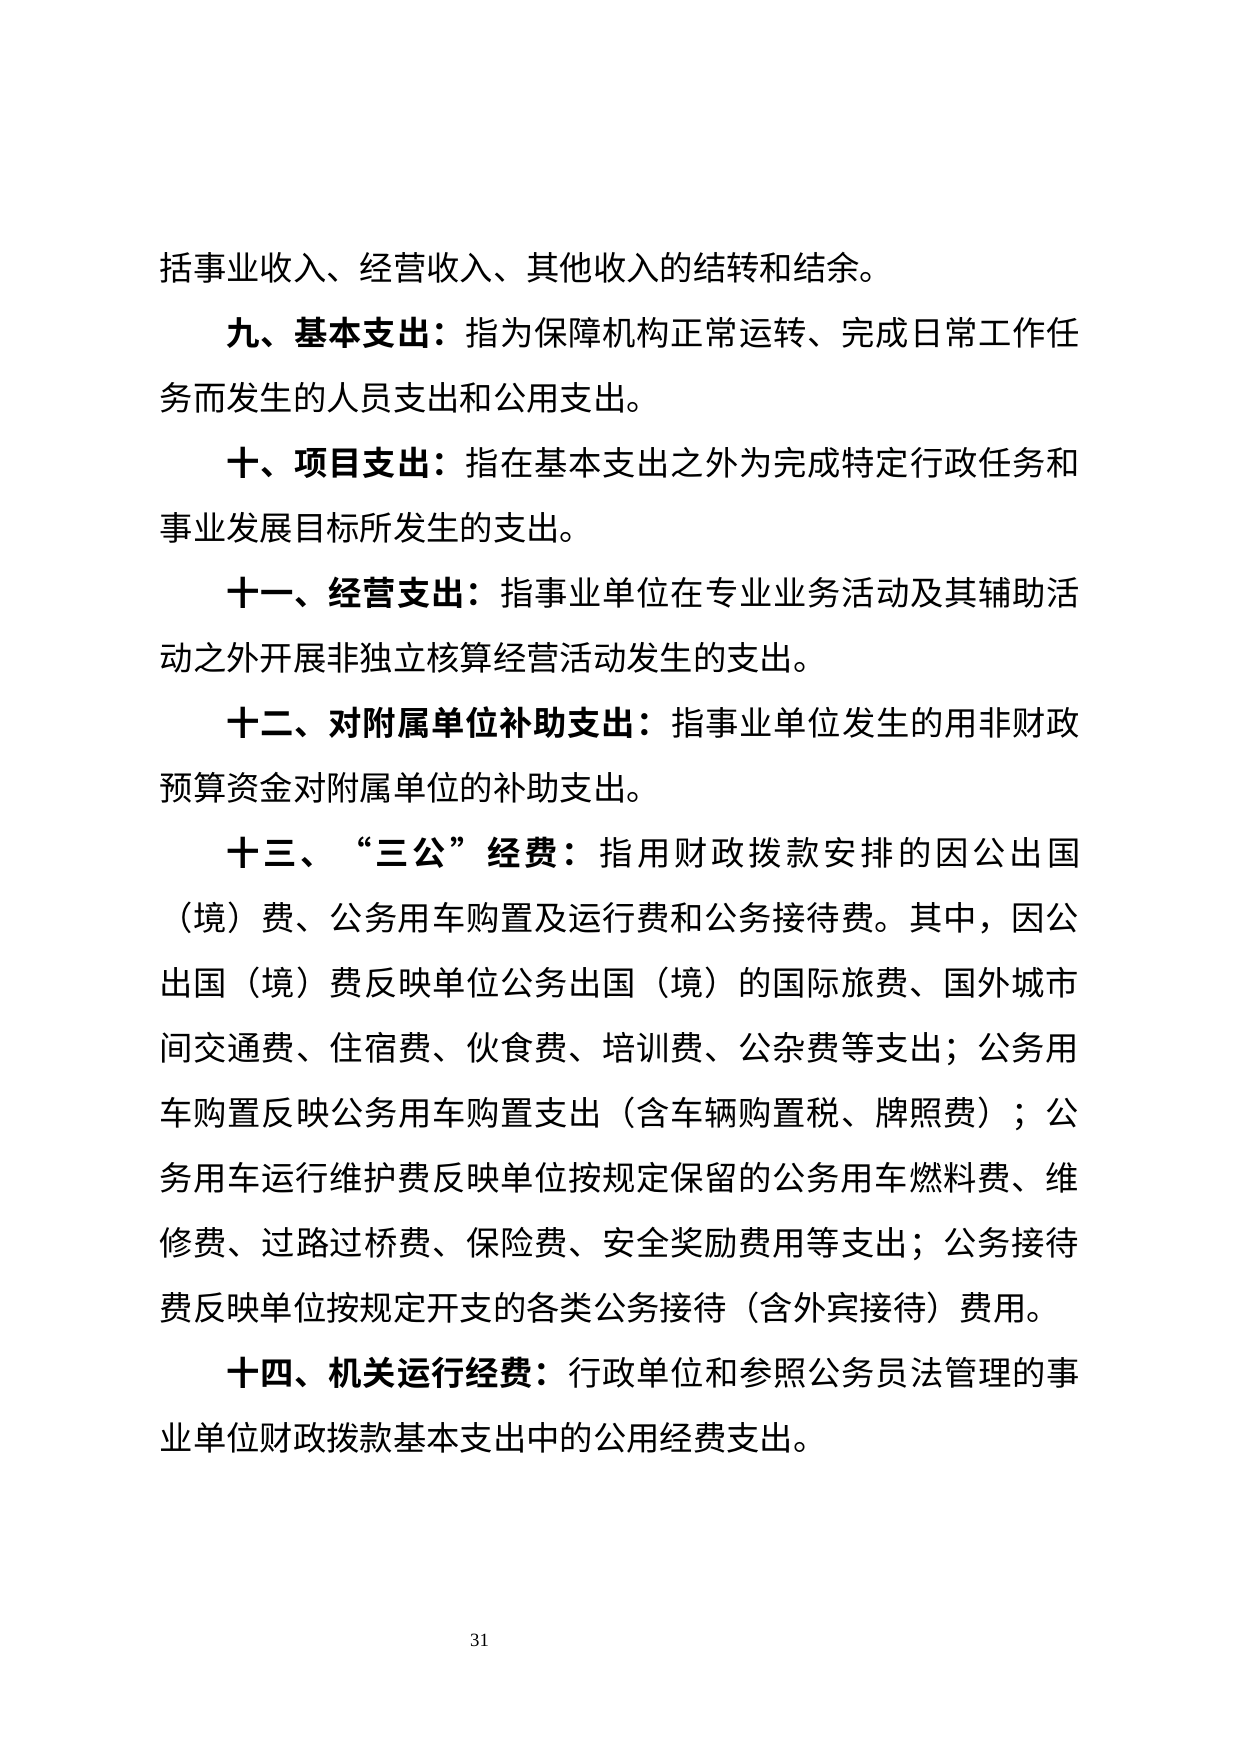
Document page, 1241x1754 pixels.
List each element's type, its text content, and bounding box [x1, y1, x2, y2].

text 十二、对附属单位补助支出：指事业单位发生的用非财政预算资金对附属单位的补助支出。 [159, 688, 1081, 818]
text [159, 233, 1081, 298]
text 十四、机关运行经费：行政单位和参照公务员法管理的事业单位财政拨款基本支出中的公用经费支出。 [159, 1338, 1081, 1468]
text 十一、经营支出：指事业单位在专业业务活动及其辅助活动之外开展非独立核算经营活动发生的支出。 [159, 558, 1081, 688]
text 十三、“三公”经费：指用财政拨款安排的因公出国（境）费、公务用车购置及运行费和公务接待费。其中，因公出国（境）费反映单位公务出国（境）的国际旅费、国外城市间交通费、住宿费、伙食费、培训费、公杂费等支出；公务用车购置反映公务用车购置支出（含车辆购置税、牌照费）；公务用车运行维护费反映单位按规定保留的公务用车燃料费、维修费、过路过桥费、保险费、安全奖励费用等支出；公务接待费反映单位按规定开支的各类公务接待（含外宾接待）费用。 [159, 818, 1081, 1338]
text 九、基本支出：指为保障机构正常运转、完成日常工作任务而发生的人员支出和公用支出。 [159, 298, 1081, 428]
text 十、项目支出：指在基本支出之外为完成特定行政任务和事业发展目标所发生的支出。 [159, 428, 1081, 558]
